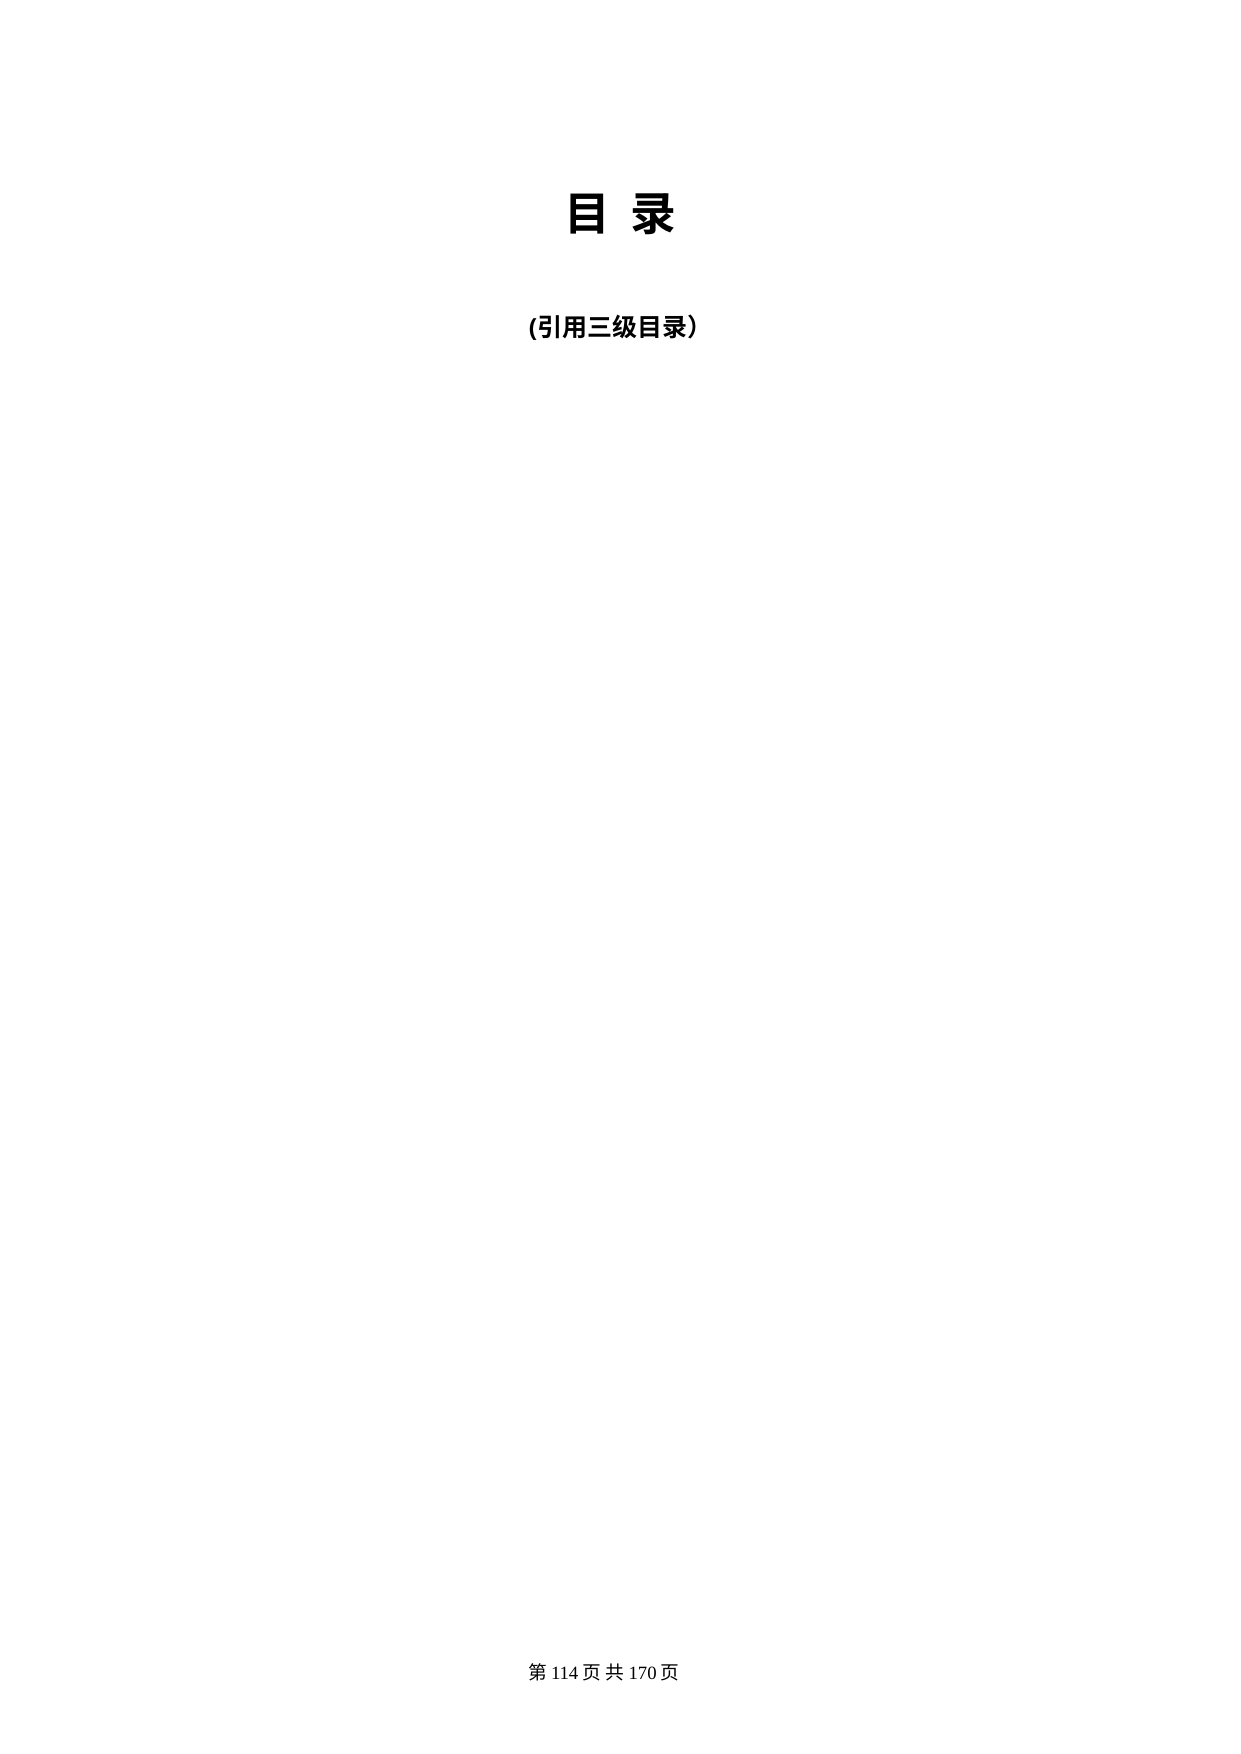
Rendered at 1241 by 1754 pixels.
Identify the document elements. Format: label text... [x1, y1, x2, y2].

text 目 录 [159, 162, 1081, 259]
text (引用三级目录）一、响应函 [159, 293, 1081, 358]
